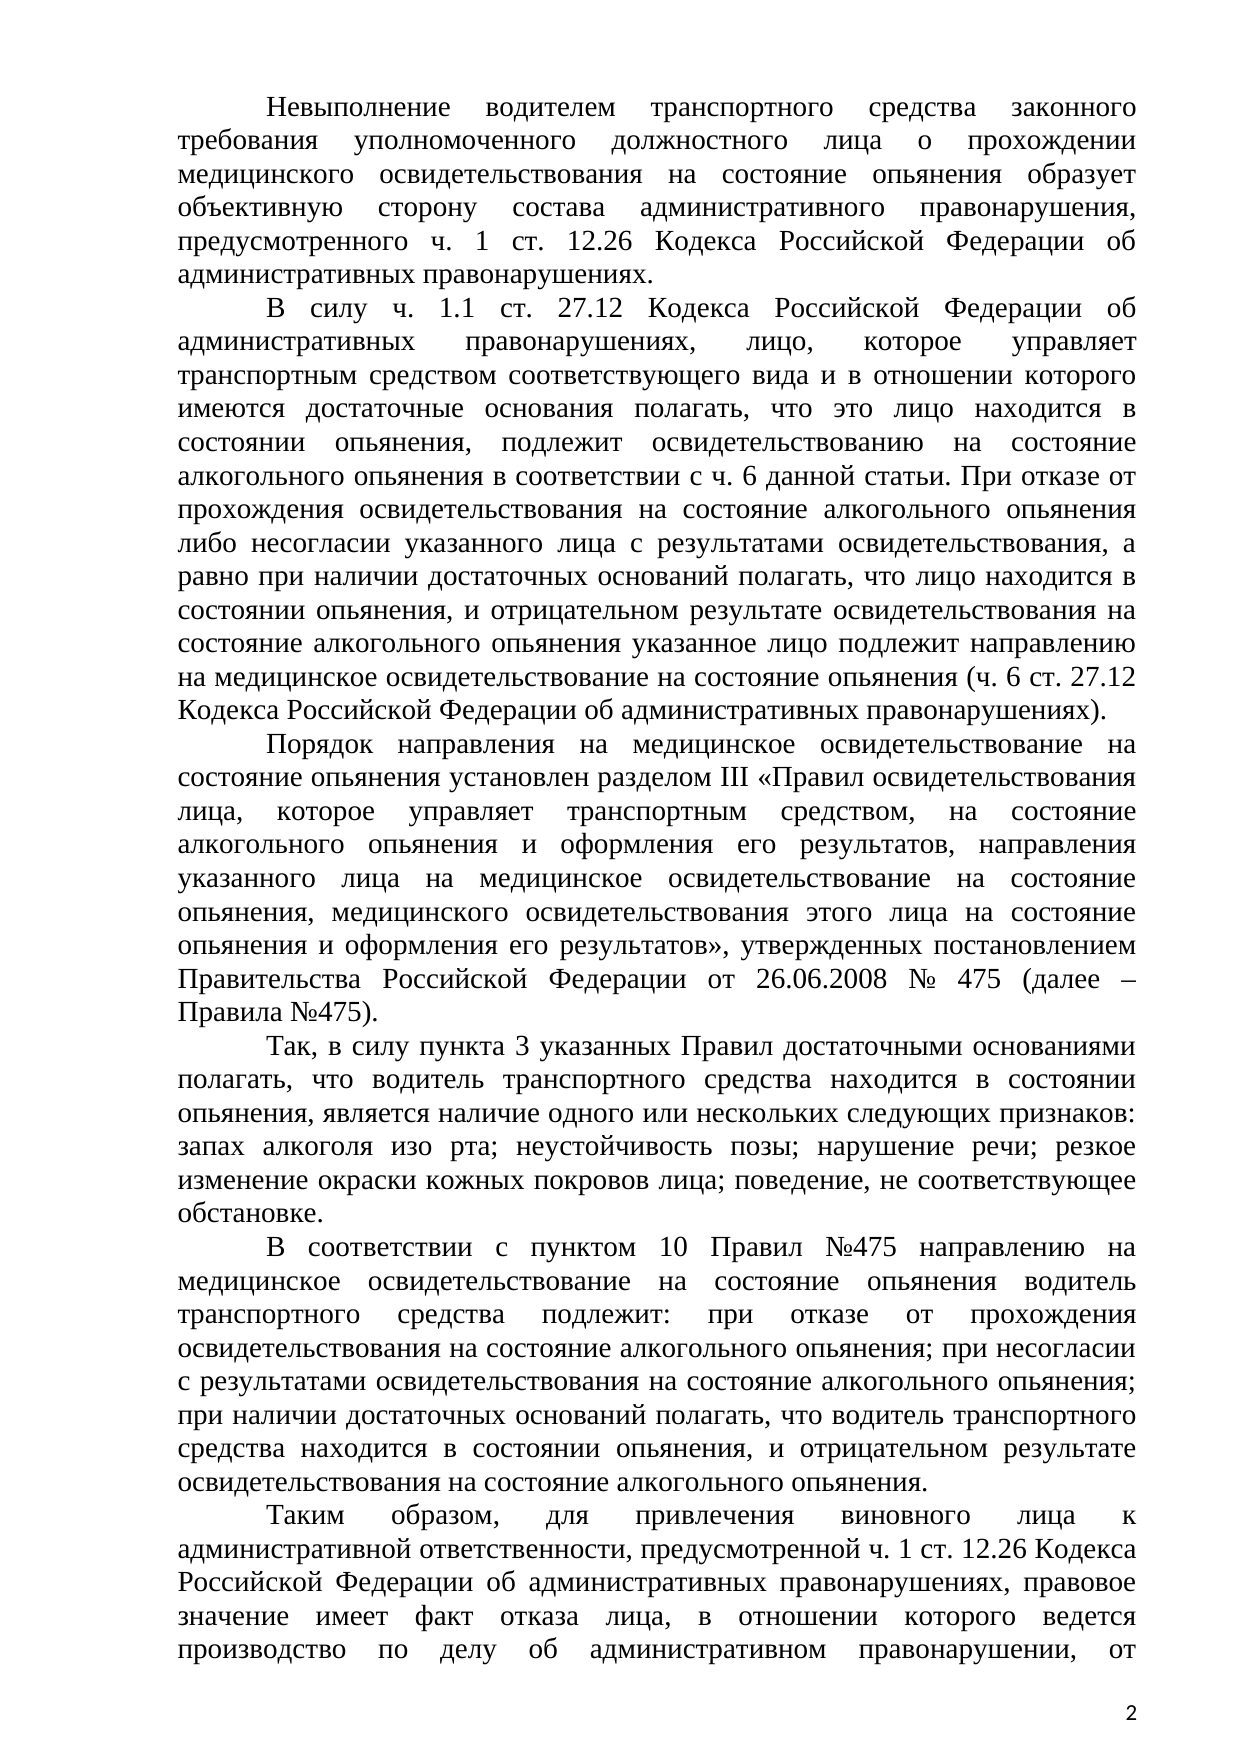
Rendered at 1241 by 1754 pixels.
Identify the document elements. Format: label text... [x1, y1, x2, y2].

text В соответствии с пунктом 10 Правил №475 направлению на медицинское освидетельствование на состояние опьянения водитель транспортного средства подлежит: при отказе от прохождения освидетельствования на состояние алкогольного опьянения; при несогласии с результатами освидетельствования на состояние алкогольного опьянения; при наличии достаточных оснований полагать, что водитель транспортного средства находится в состоянии опьянения, и отрицательном результате освидетельствования на состояние алкогольного опьянения. [177, 1229, 1137, 1497]
text Так, в силу пункта 3 указанных Правил достаточными основаниями полагать, что водитель транспортного средства находится в состоянии опьянения, является наличие одного или нескольких следующих признаков: запах алкоголя изо рта; неустойчивость позы; нарушение речи; резкое изменение окраски кожных покровов лица; поведение, не соответствующее обстановке. [177, 1028, 1137, 1229]
text Невыполнение водителем транспортного средства законного требования уполномоченного должностного лица о прохождении медицинского освидетельствования на состояние опьянения образует объективную сторону состава административного правонарушения, предусмотренного ч. 1 ст. 12.26 Кодекса Российской Федерации об административных правонарушениях. [177, 89, 1137, 290]
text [177, 1497, 1137, 1665]
text В силу ч. 1.1 ст. 27.12 Кодекса Российской Федерации об административных правонарушениях, лицо, которое управляет транспортным средством соответствующего вида и в отношении которого имеются достаточные основания полагать, что это лицо находится в состоянии опьянения, подлежит освидетельствованию на состояние алкогольного опьянения в соответствии с ч. 6 данной статьи. При отказе от прохождения освидетельствования на состояние алкогольного опьянения либо несогласии указанного лица с результатами освидетельствования, а равно при наличии достаточных оснований полагать, что лицо находится в состоянии опьянения, и отрицательном результате освидетельствования на состояние алкогольного опьянения указанное лицо подлежит направлению на медицинское освидетельствование на состояние опьянения (ч. 6 ст. 27.12 Кодекса Российской Федерации об административных правонарушениях). [177, 290, 1137, 726]
text Порядок направления на медицинское освидетельствование на состояние опьянения установлен разделом III «Правил освидетельствования лица, которое управляет транспортным средством, на состояние алкогольного опьянения и оформления его результатов, направления указанного лица на медицинское освидетельствование на состояние опьянения, медицинского освидетельствования этого лица на состояние опьянения и оформления его результатов», утвержденных постановлением Правительства Российской Федерации от 26.06.2008 № 475 (далее – Правила №475). [177, 726, 1137, 1028]
